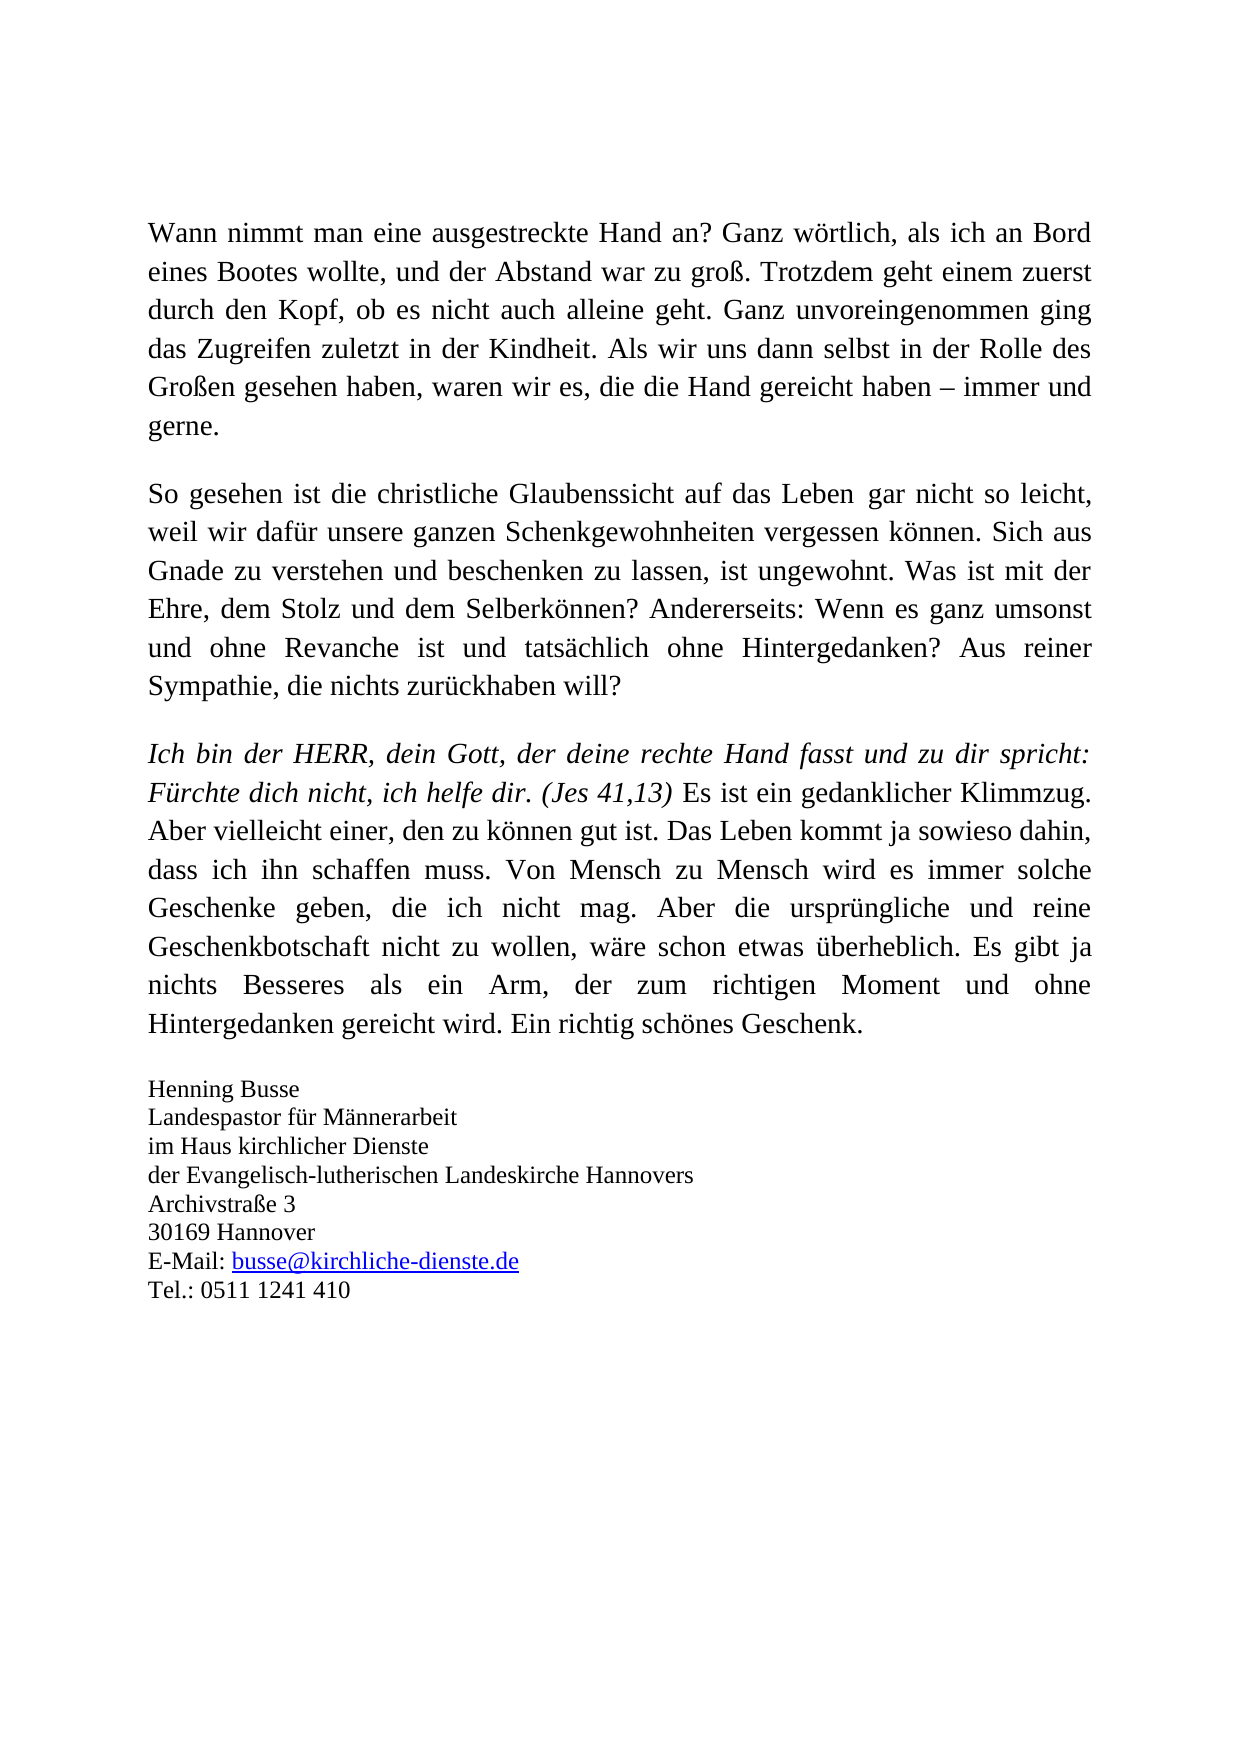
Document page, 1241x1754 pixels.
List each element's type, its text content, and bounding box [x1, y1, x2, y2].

text Henning Busse [148, 1074, 1093, 1102]
text E-Mail: busse@kirchliche-dienste.de [148, 1246, 1093, 1275]
text Ich bin der HERR, dein Gott, der deine rechte Hand fasst und zu dir spricht: Fürchte dich nicht, ich helfe dir. (Jes 41,13) Es ist ein gedanklicher Klimmzug. Aber vielleicht einer, den zu können gut ist. Das Leben kommt ja sowieso dahin, dass ich ihn schaffen muss. Von Mensch zu Mensch wird es immer solche Geschenke geben, die ich nicht mag. Aber die ursprüngliche und reine Geschenkbotschaft nicht zu wollen, wäre schon etwas überheblich. Es gibt ja nichts Besseres als ein Arm, der zum richtigen Moment und ohne Hintergedanken gereicht wird. Ein richtig schönes Geschenk. [148, 736, 1093, 1039]
text Wann nimmt man eine ausgestreckte Hand an? Ganz wörtlich, als ich an Bord eines Bootes wollte, und der Abstand war zu groß. Trotzdem geht einem zuerst durch den Kopf, ob es nicht auch alleine geht. Ganz unvoreingenommen ging das Zugreifen zuletzt in der Kindheit. Als wir uns dann selbst in der Rolle des Großen gesehen haben, waren wir es, die die Hand gereicht haben – immer und gerne. [148, 215, 1093, 442]
text im Haus kirchlicher Dienste [148, 1131, 1093, 1160]
text der Evangelisch-lutherischen Landeskirche Hannovers [148, 1160, 1093, 1189]
text So gesehen ist die christliche Glaubenssicht auf das Leben gar nicht so leicht, weil wir dafür unsere ganzen Schenkgewohnheiten vergessen können. Sich aus Gnade zu verstehen und beschenken zu lassen, ist ungewohnt. Was ist mit der Ehre, dem Stolz und dem Selberkönnen? Andererseits: Wenn es ganz umsonst und ohne Revanche ist und tatsächlich ohne Hintergedanken? Aus reiner Sympathie, die nichts zurückhaben will? [148, 476, 1093, 702]
text Landespastor für Männerarbeit [148, 1102, 1093, 1131]
text 30169 Hannover [148, 1217, 1093, 1246]
text Archivstraße 3 [148, 1189, 1093, 1217]
text Tel.: 0511 1241 410 [148, 1275, 1093, 1304]
